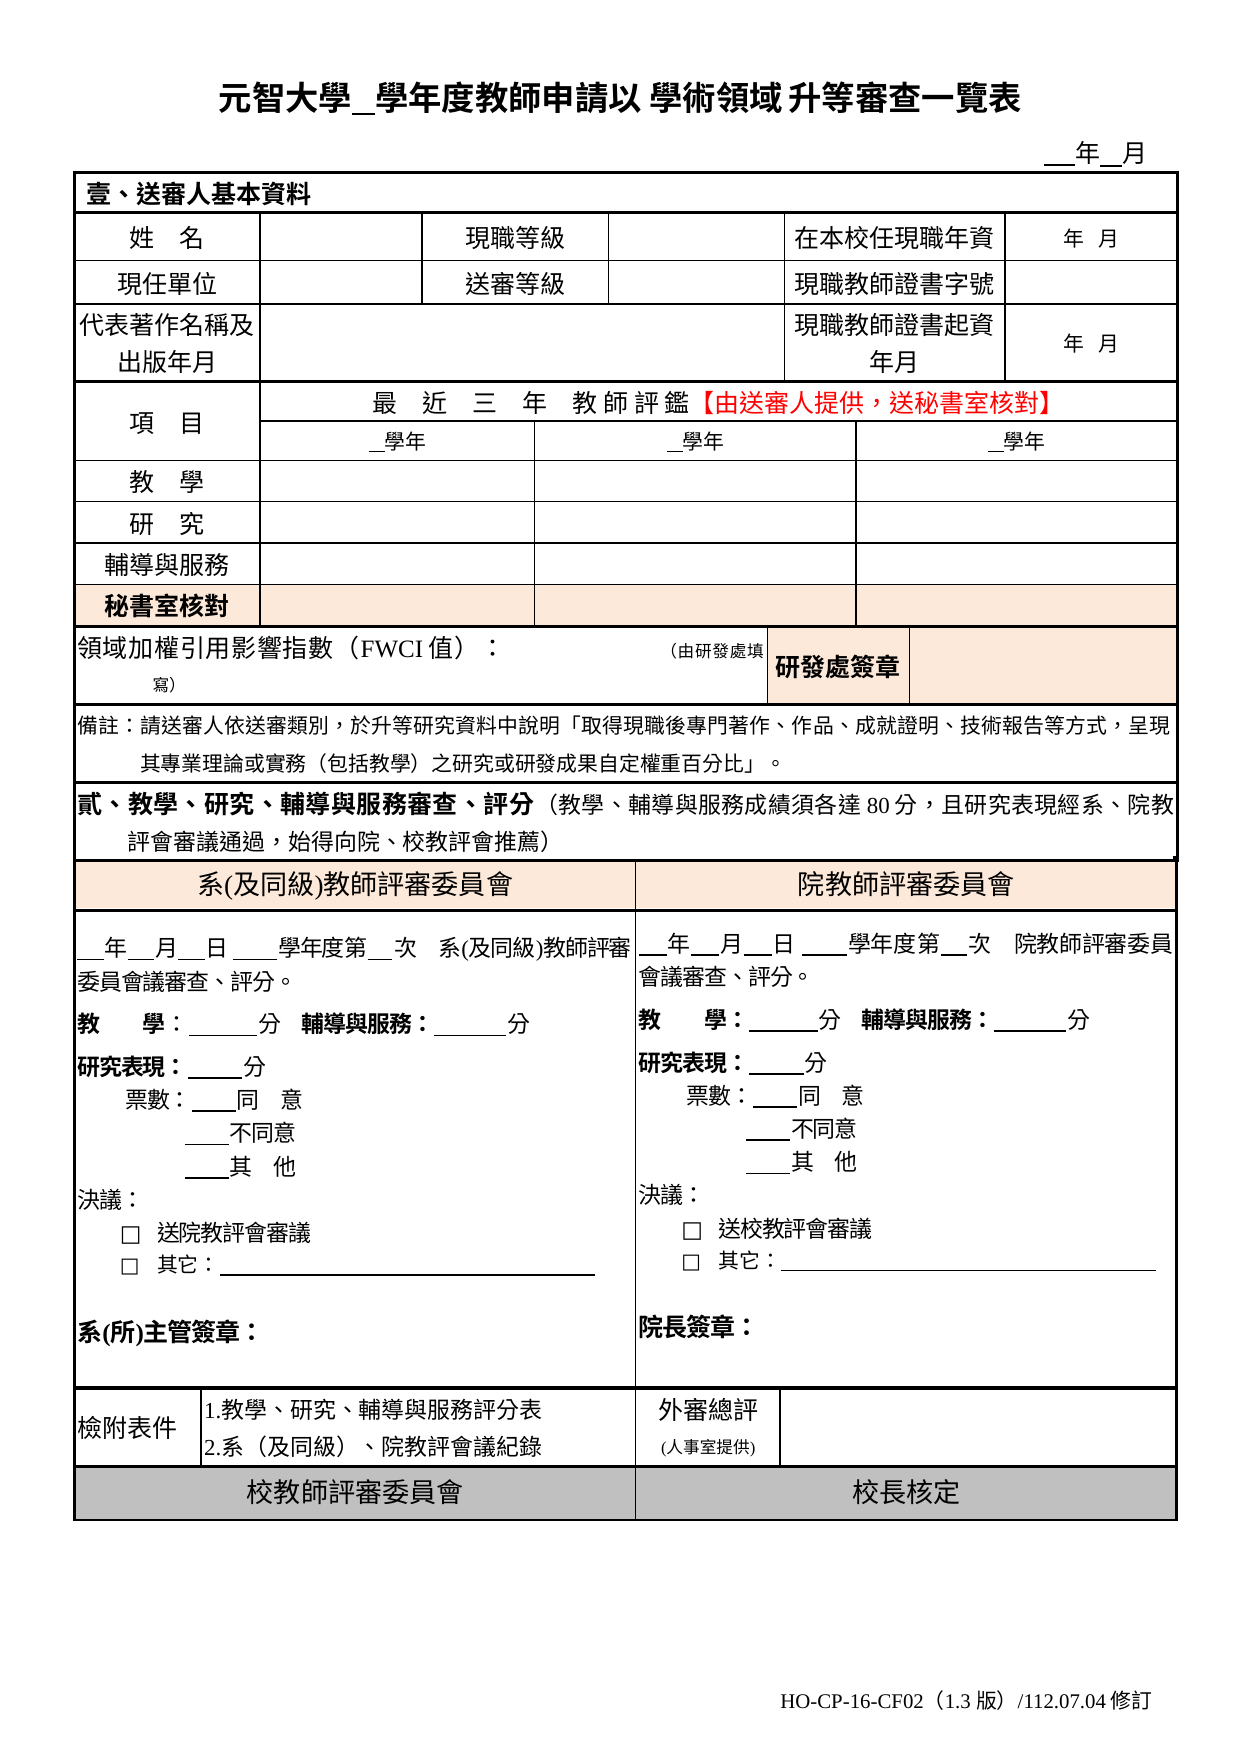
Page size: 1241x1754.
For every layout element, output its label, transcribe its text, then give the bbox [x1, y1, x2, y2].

table_cell 檢附表件 [76, 1390, 200, 1464]
table_cell 送審等級 [423, 261, 608, 303]
table_cell 年 月 日 學年度第 次 系(及同級)教師評審委員會議審查、評分。 教 學： 分 輔導與服務： 分 研究表現： 分 票數： 同 意 不同意 其 他 決議： 送院教評會審議 其它： 系(所)主管簽章： [76, 912, 635, 1386]
table_cell 年 月 日 學年度第 次 院教師評審委員會議審查、評分。 教 學： 分 輔導與服務： 分 研究表現： 分 票數： 同 意 不同意 其 他 決議： 送校教評會審議 其它： 院長簽章： [636, 912, 1175, 1386]
table_cell 領域加權引用影響指數（FWCI值）： （由研發處填寫） [76, 628, 767, 703]
table_cell 教 學 [76, 461, 259, 501]
table_cell 年 月 [1006, 305, 1176, 380]
table_cell 秘書室核對 [76, 585, 259, 625]
table_cell [857, 544, 1176, 583]
table_cell [609, 261, 784, 303]
table_cell 年 月 [1006, 214, 1176, 260]
table_cell 校教師評審委員會 [76, 1468, 635, 1519]
table_cell [857, 461, 1176, 501]
table_cell 代表著作名稱及出版年月 [76, 305, 259, 380]
table_cell [535, 461, 855, 501]
text 元智大學 學年度教師申請以 學術領域 升等審查一覽表 [89, 58, 1152, 133]
table_header 壹、送審人基本資料 [76, 174, 1176, 211]
table_cell 現職等級 [423, 214, 608, 260]
table_cell [910, 628, 1176, 703]
table_cell 學年 [535, 422, 855, 459]
table_cell [781, 1390, 1175, 1464]
table_cell [261, 585, 534, 625]
table_cell [857, 502, 1176, 542]
table_cell [261, 461, 534, 501]
table_cell 院教師評審委員會 [636, 862, 1175, 908]
table_cell [261, 544, 534, 583]
table_cell 貳、教學、研究、輔導與服務審查、評分（教學、輔導與服務成績須各達80分，且研究表現經系、院教評會審議通過，始得向院、校教評會推薦） [76, 784, 1176, 859]
table_cell 最 近 三 年 教 師 評 鑑【由送審人提供，送秘書室核對】 [261, 383, 1176, 420]
table_cell [535, 544, 855, 583]
table_cell [535, 502, 855, 542]
table_cell [261, 261, 421, 303]
table_cell 外審總評 (人事室提供) [636, 1390, 779, 1464]
table_cell 輔導與服務 [76, 544, 259, 583]
table_cell 備註：請送審人依送審類別，於升等研究資料中說明「取得現職後專門著作、作品、成就證明、技術報告等方式，呈現其專業理論或實務（包括教學）之研究或研發成果自定權重百分比」。 [76, 706, 1176, 781]
table_cell 現職教師證書字號 [785, 261, 1004, 303]
table_cell 研發處簽章 [768, 628, 909, 703]
table_cell [857, 585, 1176, 625]
table_cell [535, 585, 855, 625]
table_cell [1006, 261, 1176, 303]
table_cell 系(及同級)教師評審委員會 [76, 862, 635, 908]
table_cell [261, 214, 421, 260]
table_cell 校長核定 [636, 1468, 1175, 1519]
table_cell 現職教師證書起資年月 [785, 305, 1004, 380]
table_cell 學年 [261, 422, 534, 459]
table_cell 在本校任現職年資 [785, 214, 1004, 260]
table_cell [261, 305, 784, 380]
text 年 月 [89, 133, 1147, 171]
table_cell 現任單位 [76, 261, 259, 303]
table_cell 學年 [857, 422, 1176, 459]
table_cell [609, 214, 784, 260]
table_cell 研 究 [76, 502, 259, 542]
table_cell [261, 502, 534, 542]
table_cell 姓 名 [76, 214, 259, 260]
table_cell 1.教學、研究、輔導與服務評分表 2.系（及同級）、院教評會議紀錄 [202, 1390, 635, 1464]
table_cell 項 目 [76, 383, 259, 459]
